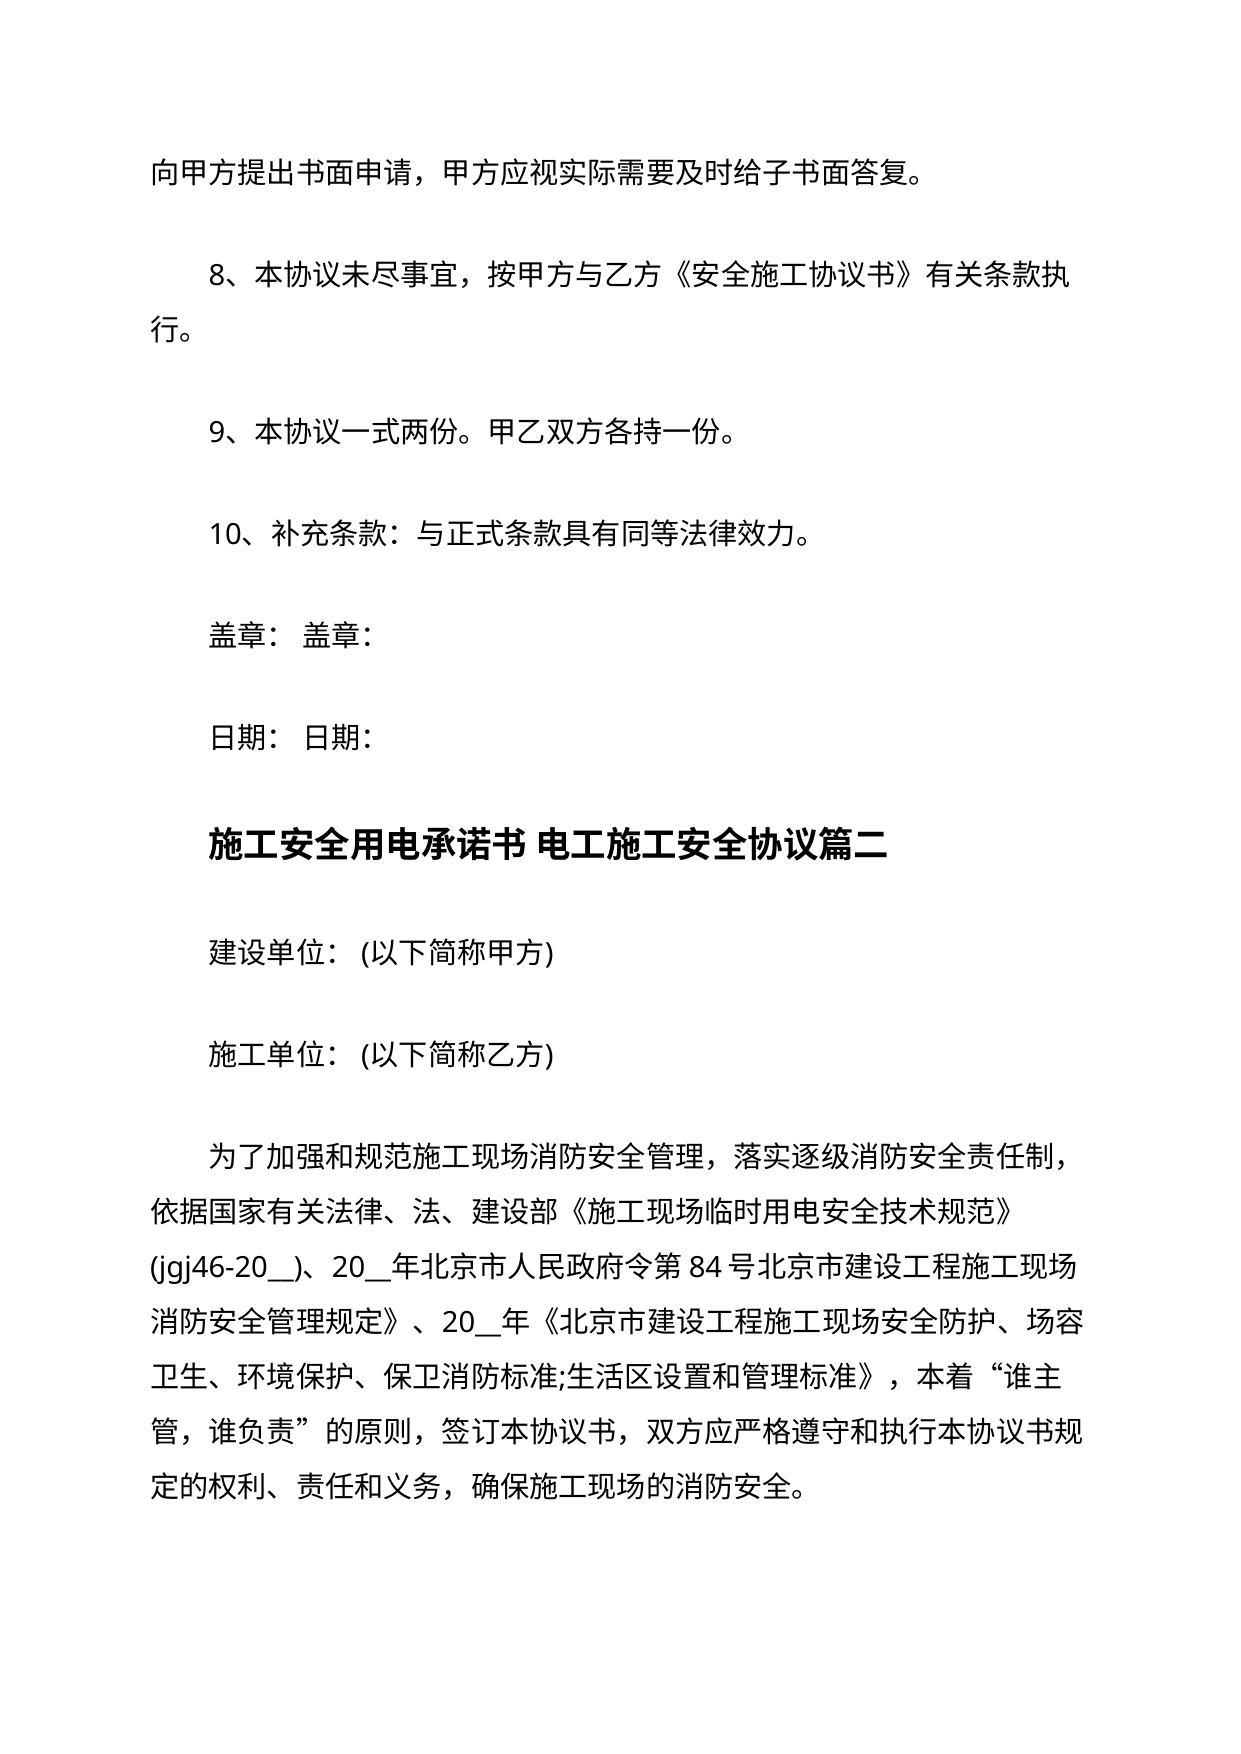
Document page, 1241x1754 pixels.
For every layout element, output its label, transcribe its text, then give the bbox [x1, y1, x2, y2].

text 盖章： 盖章： [150, 612, 1090, 655]
text 10、补充条款：与正式条款具有同等法律效力。 [150, 511, 1090, 553]
text 9、本协议一式两份。甲乙双方各持一份。 [150, 408, 1090, 451]
text 为了加强和规范施工现场消防安全管理，落实逐级消防安全责任制，依据国家有关法律、法、建设部《施工现场临时用电安全技术规范》(jgj46-20__)、20__年北京市人民政府令第84号北京市建设工程施工现场消防安全管理规定》、20__年《北京市建设工程施工现场安全防护、场容卫生、环境保护、保卫消防标准;生活区设置和管理标准》，本着“谁主管，谁负责”的原则，签订本协议书，双方应严格遵守和执行本协议书规定的权利、责任和义务，确保施工现场的消防安全。 [150, 1133, 1090, 1505]
text 施工安全用电承诺书 电工施工安全协议篇二 [150, 816, 1090, 867]
text 8、本协议未尽事宜，按甲方与乙方《安全施工协议书》有关条款执行。 [150, 252, 1090, 349]
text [150, 150, 1090, 192]
text 建设单位： (以下简称甲方) [150, 929, 1090, 972]
text 日期： 日期： [150, 714, 1090, 757]
text 施工单位： (以下简称乙方) [150, 1031, 1090, 1074]
